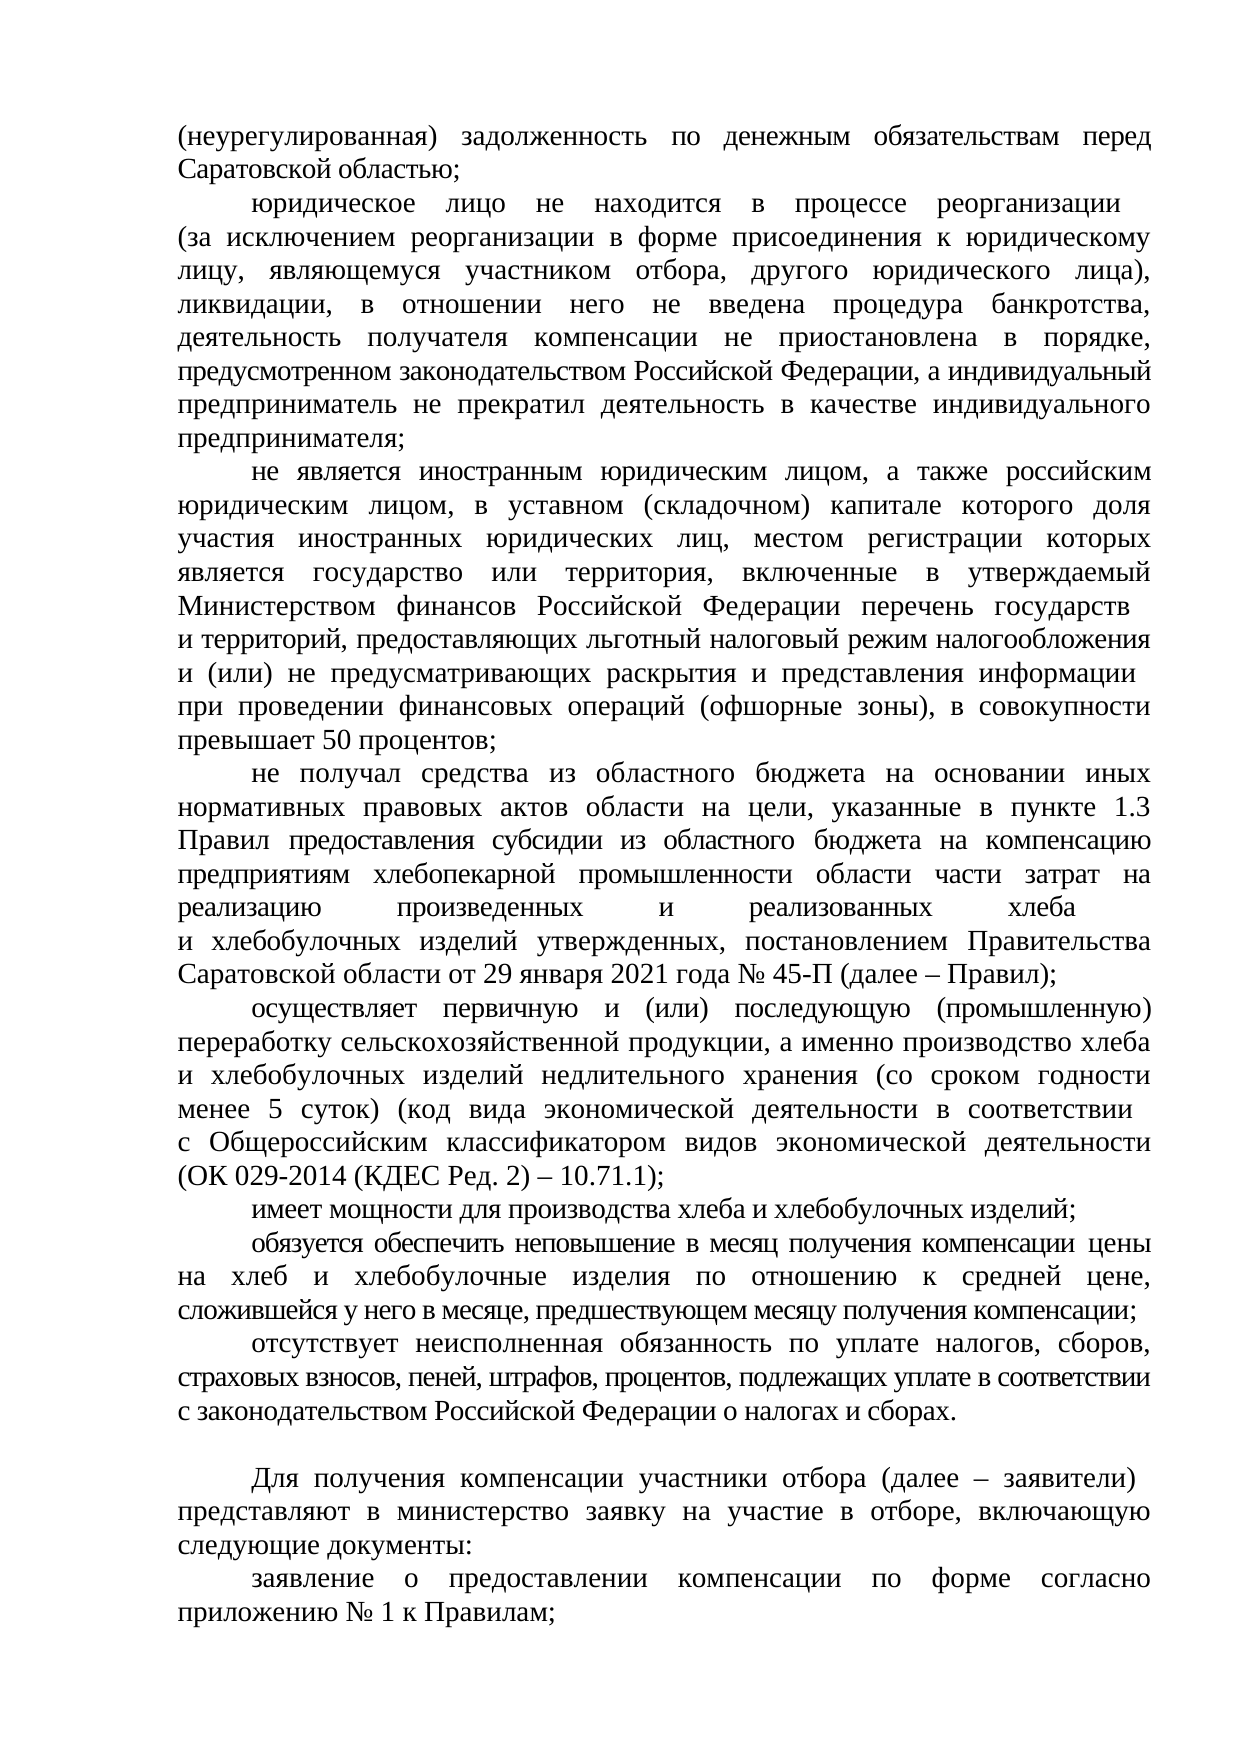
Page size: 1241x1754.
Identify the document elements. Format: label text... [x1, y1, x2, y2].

text заявление о предоставлении компенсации по форме согласно приложению № 1 к Правилам; [177, 1560, 1152, 1627]
list имеет мощности для производства хлеба и хлебобулочных изделий; [177, 1191, 1152, 1225]
list Для получения компенсации участники отбора (далее – заявители) представляют в министерство заявку на участие в отборе, включающую следующие документы: [177, 1460, 1152, 1560]
list обязуется обеспечить неповышение в месяц получения компенсации цены на хлеб и хлебобулочные изделия по отношению к средней цене, сложившейся у него в месяце, предшествующем месяцу получения компенсации; [177, 1225, 1152, 1326]
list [177, 118, 1152, 185]
list осуществляет первичную и (или) последующую (промышленную) переработку сельскохозяйственной продукции, а именно производство хлеба и хлебобулочных изделий недлительного хранения (со сроком годности менее 5 суток) (код вида экономической деятельности в соответствии с Общероссийским классификатором видов экономической деятельности (ОК 029-2014 (КДЕС Ред. 2) – 10.71.1); [177, 990, 1152, 1191]
list юридическое лицо не находится в процессе реорганизации (за исключением реорганизации в форме присоединения к юридическому лицу, являющемуся участником отбора, другого юридического лица), ликвидации, в отношении него не введена процедура банкротства, деятельность получателя компенсации не приостановлена в порядке, предусмотренном законодательством Российской Федерации, а индивидуальный предприниматель не прекратил деятельность в качестве индивидуального предпринимателя; [177, 185, 1152, 453]
list не получал средства из областного бюджета на основании иных нормативных правовых актов области на цели, указанные в пункте 1.3 Правил предоставления субсидии из областного бюджета на компенсацию предприятиям хлебопекарной промышленности области части затрат на реализацию произведенных и реализованных хлеба и хлебобулочных изделий утвержденных, постановлением Правительства Саратовской области от 29 января 2021 года № 45-П (далее – Правил); [177, 755, 1152, 990]
list отсутствует неисполненная обязанность по уплате налогов, сборов, страховых взносов, пеней, штрафов, процентов, подлежащих уплате в соответствии с законодательством Российской Федерации о налогах и сборах. [177, 1326, 1152, 1426]
list не является иностранным юридическим лицом, а также российским юридическим лицом, в уставном (складочном) капитале которого доля участия иностранных юридических лиц, местом регистрации которых является государство или территория, включенные в утверждаемый Министерством финансов Российской Федерации перечень государств и территорий, предоставляющих льготный налоговый режим налогообложения и (или) не предусматривающих раскрытия и представления информации при проведении финансовых операций (офшорные зоны), в совокупности превышает 50 процентов; [177, 453, 1152, 755]
